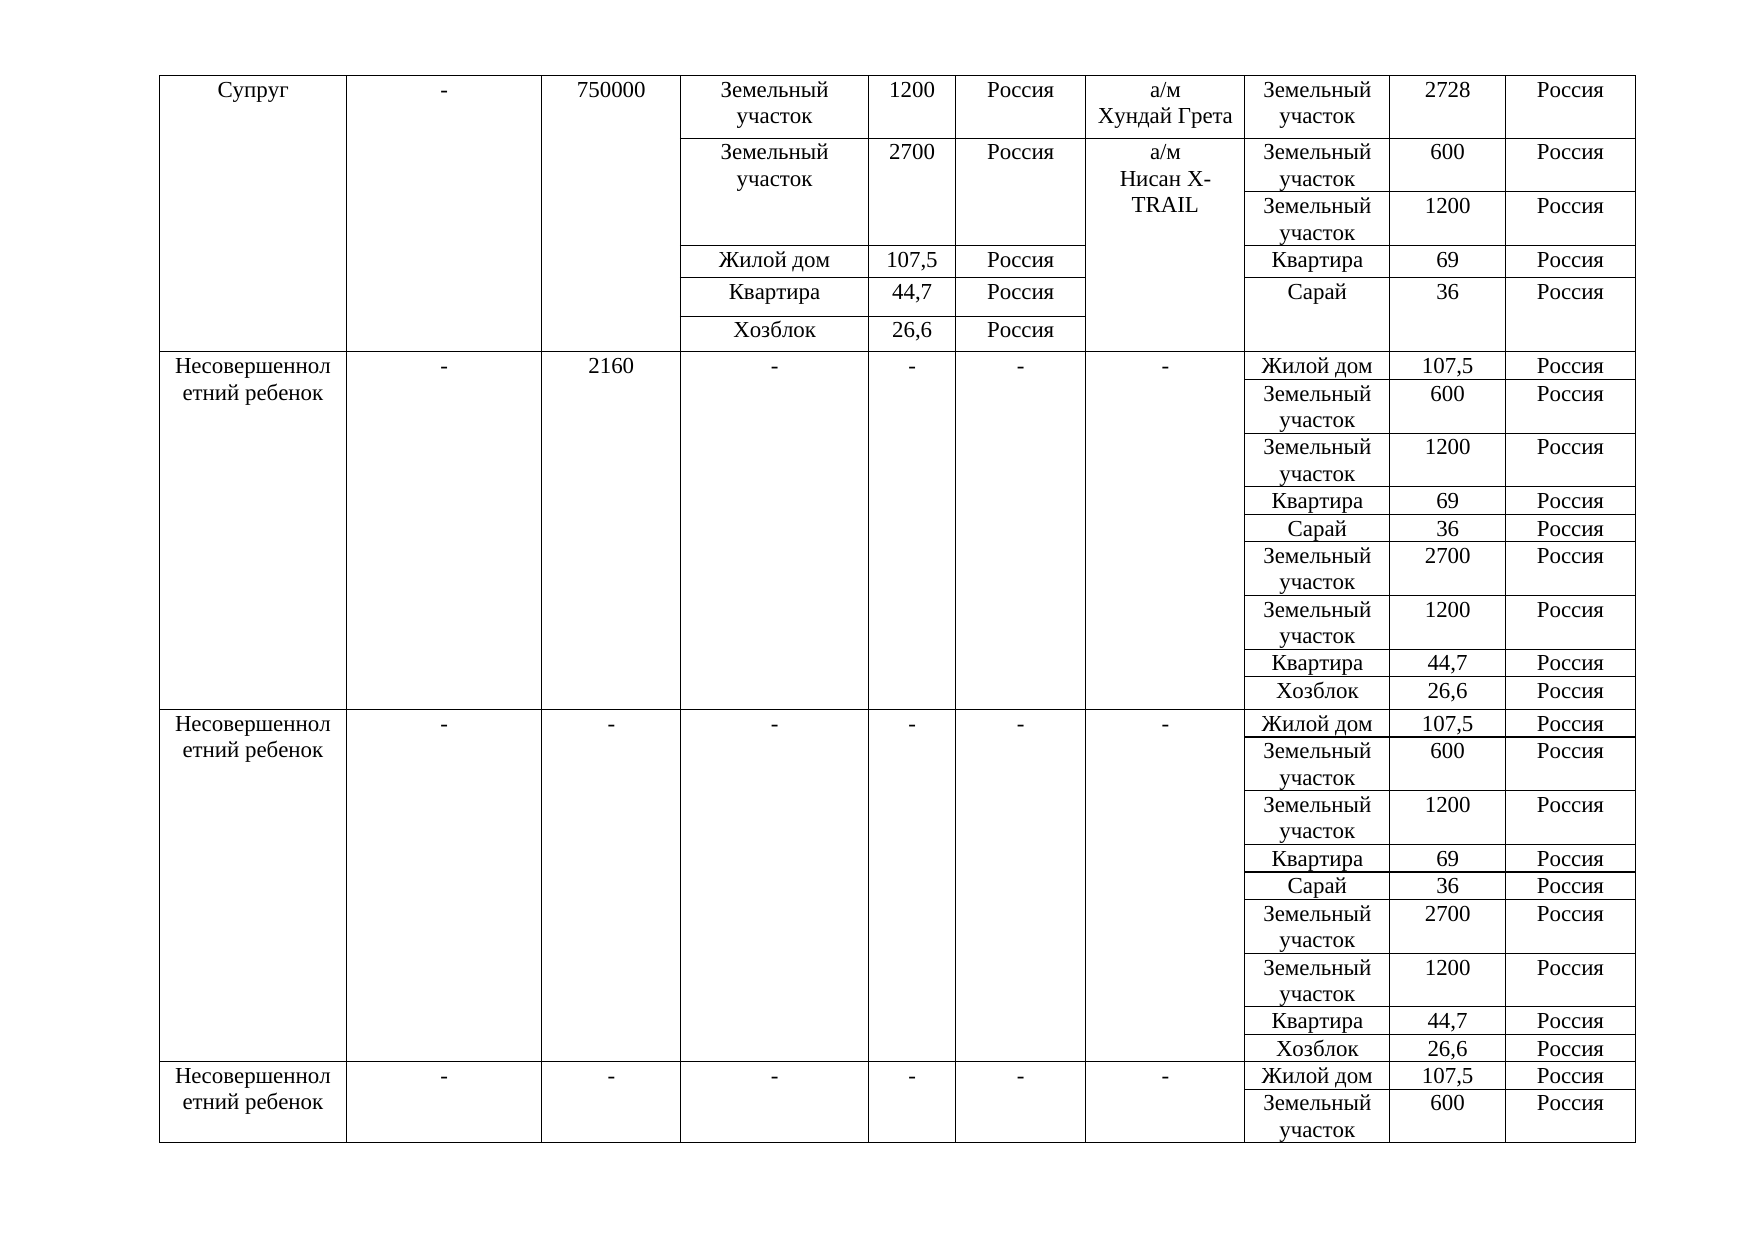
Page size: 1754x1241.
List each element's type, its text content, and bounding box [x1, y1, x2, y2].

table_cell Жилой дом [1245, 1062, 1389, 1088]
table_cell - [1086, 352, 1244, 709]
table_cell 36 [1390, 278, 1505, 351]
table_cell 107,5 [1390, 352, 1505, 379]
table_cell 36 [1390, 873, 1505, 899]
table_cell Россия [1506, 900, 1635, 952]
table_cell 750000 [542, 76, 680, 351]
table_cell Земельный участок [1245, 954, 1389, 1006]
table_cell - [542, 710, 680, 1061]
table_cell Квартира [1245, 1007, 1389, 1034]
table_cell Россия [1506, 246, 1635, 277]
table_cell Россия [1506, 434, 1635, 486]
table_cell 1200 [1390, 954, 1505, 1006]
table_cell Жилой дом [1245, 352, 1389, 379]
table_cell - [347, 76, 541, 351]
table_cell Россия [1506, 76, 1635, 137]
table_cell 1200 [1390, 791, 1505, 844]
table_cell Земельный участок [1245, 900, 1389, 952]
table_cell 600 [1390, 1090, 1505, 1142]
table_cell Россия [1506, 1035, 1635, 1061]
table_cell - [869, 352, 955, 709]
table_cell Россия [1506, 139, 1635, 191]
table_cell Земельный участок [1245, 434, 1389, 486]
table_cell Россия [1506, 542, 1635, 595]
table_cell - [956, 1062, 1085, 1142]
table_cell Россия [1506, 710, 1635, 736]
table_cell Россия [1506, 1062, 1635, 1088]
table_cell а/м Нисан X-TRAIL [1086, 139, 1244, 351]
table_cell Квартира [1245, 246, 1389, 277]
table_cell Хозблок [681, 317, 868, 351]
table_cell Земельный участок [1245, 380, 1389, 432]
table_cell 36 [1390, 515, 1505, 541]
table_cell Жилой дом [681, 246, 868, 277]
table_cell 2160 [542, 352, 680, 709]
table_cell 107,5 [1390, 1062, 1505, 1088]
table_cell 44,7 [1390, 1007, 1505, 1034]
table_cell 2700 [869, 139, 955, 245]
table_cell 69 [1390, 246, 1505, 277]
table_cell Россия [956, 139, 1085, 245]
table_cell Сарай [1245, 873, 1389, 899]
table_cell 1200 [1390, 596, 1505, 648]
table_cell 26,6 [1390, 677, 1505, 709]
table_cell Россия [1506, 738, 1635, 790]
table_cell - [681, 1062, 868, 1142]
table_cell Россия [1506, 596, 1635, 648]
table_cell Квартира [1245, 650, 1389, 676]
table_cell Земельный участок [681, 139, 868, 245]
table_cell Россия [1506, 192, 1635, 245]
table_cell - [542, 1062, 680, 1142]
table_cell - [1086, 1062, 1244, 1142]
table_cell 69 [1390, 845, 1505, 871]
table_cell 2700 [1390, 542, 1505, 595]
table_cell 600 [1390, 380, 1505, 432]
table_cell 600 [1390, 738, 1505, 790]
table_cell - [347, 352, 541, 709]
table_cell Земельный участок [681, 76, 868, 137]
table_cell Жилой дом [1245, 710, 1389, 736]
table_cell Россия [956, 317, 1085, 351]
table_cell - [347, 710, 541, 1061]
table_cell Квартира [681, 278, 868, 316]
table_cell Хозблок [1245, 1035, 1389, 1061]
table_cell Россия [956, 246, 1085, 277]
table_cell Россия [1506, 278, 1635, 351]
table_cell 44,7 [869, 278, 955, 316]
table_cell Россия [1506, 650, 1635, 676]
table_cell Россия [1506, 1007, 1635, 1034]
table_cell Земельный участок [1245, 738, 1389, 790]
table_cell - [681, 710, 868, 1061]
table_cell 107,5 [869, 246, 955, 277]
table_cell 69 [1390, 487, 1505, 513]
table_cell Россия [1506, 515, 1635, 541]
table_cell Земельный участок [1245, 542, 1389, 595]
table_cell Земельный участок [1245, 791, 1389, 844]
table_cell Несовершеннолетний ребенок [160, 352, 346, 709]
table_cell 26,6 [1390, 1035, 1505, 1061]
table_cell Супруг [160, 76, 346, 351]
table_cell 1200 [1390, 434, 1505, 486]
table_cell Россия [1506, 352, 1635, 379]
table_cell Земельный участок [1245, 596, 1389, 648]
table_cell 44,7 [1390, 650, 1505, 676]
table_cell Россия [1506, 1090, 1635, 1142]
table_cell Россия [956, 278, 1085, 316]
table_cell Земельный участок [1245, 76, 1389, 137]
table_cell Несовершеннолетний ребенок [160, 1062, 346, 1142]
table_cell Россия [1506, 380, 1635, 432]
table_cell Россия [1506, 487, 1635, 513]
table_cell 107,5 [1390, 710, 1505, 736]
table_cell Россия [1506, 791, 1635, 844]
table_cell 26,6 [869, 317, 955, 351]
table_cell 2728 [1390, 76, 1505, 137]
table_cell Квартира [1245, 487, 1389, 513]
table_cell Россия [1506, 873, 1635, 899]
table_cell Россия [1506, 954, 1635, 1006]
table_cell - [869, 1062, 955, 1142]
table_cell - [681, 352, 868, 709]
table_cell Земельный участок [1245, 1090, 1389, 1142]
table_cell - [1086, 710, 1244, 1061]
table_cell Квартира [1245, 845, 1389, 871]
table_cell Земельный участок [1245, 192, 1389, 245]
table_cell Сарай [1245, 278, 1389, 351]
table_cell 1200 [869, 76, 955, 137]
table_cell - [869, 710, 955, 1061]
table_cell 2700 [1390, 900, 1505, 952]
table_cell Россия [1506, 677, 1635, 709]
table_cell а/м Хундай Грета [1086, 76, 1244, 137]
table_cell Несовершеннолетний ребенок [160, 710, 346, 1061]
table_cell Хозблок [1245, 677, 1389, 709]
table_cell Сарай [1245, 515, 1389, 541]
table_cell 1200 [1390, 192, 1505, 245]
table_cell - [956, 352, 1085, 709]
table_cell Россия [956, 76, 1085, 137]
table_cell - [956, 710, 1085, 1061]
table_cell - [347, 1062, 541, 1142]
table_cell Земельный участок [1245, 139, 1389, 191]
table_cell 600 [1390, 139, 1505, 191]
table_cell Россия [1506, 845, 1635, 871]
